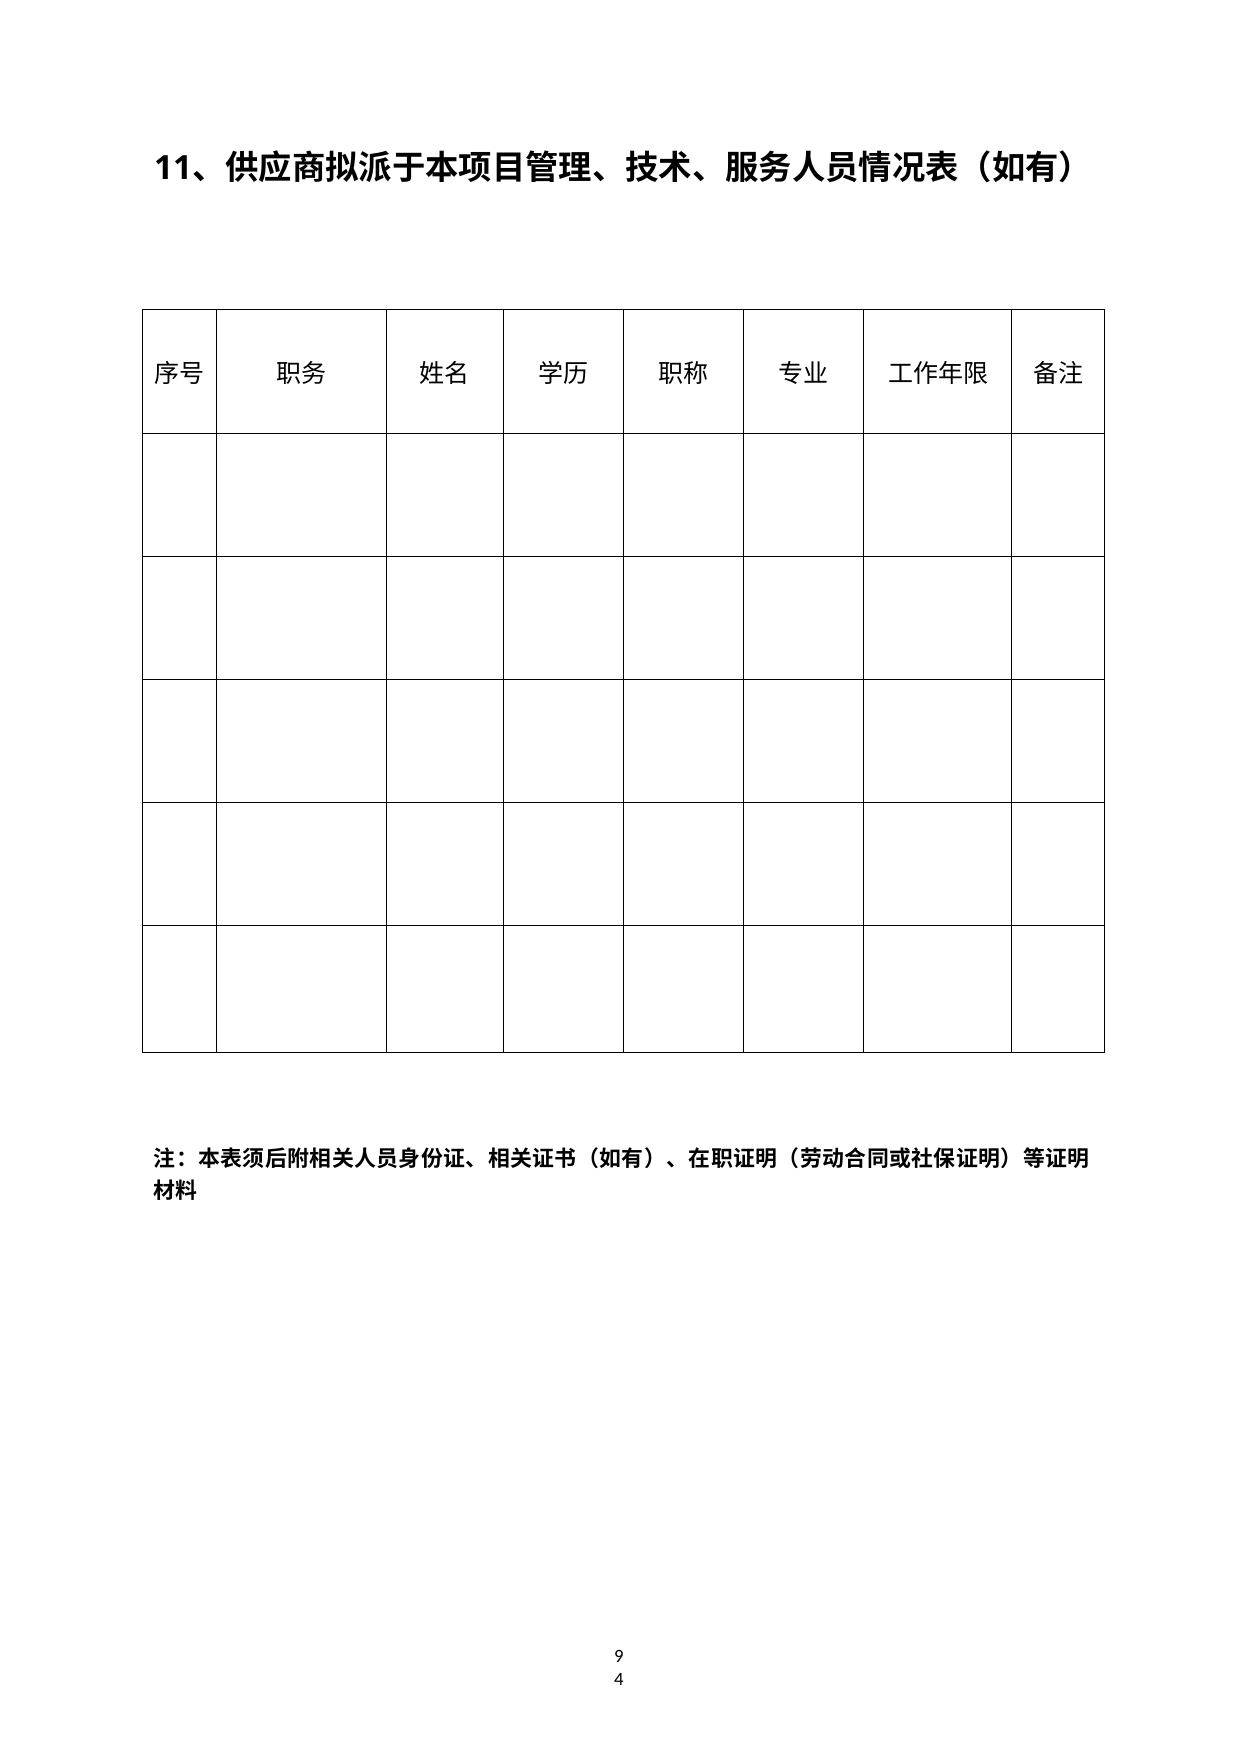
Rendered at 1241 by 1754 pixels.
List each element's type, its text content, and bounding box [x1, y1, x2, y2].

text 11、供应商拟派于本项目管理、技术、服务人员情况表（如有） [153, 132, 1092, 197]
table_header 序号 [143, 310, 216, 432]
table_cell [504, 680, 623, 802]
table_header 职务 [217, 310, 386, 432]
table_cell [744, 434, 863, 556]
table_cell [217, 803, 386, 925]
table_header 专业 [744, 310, 863, 432]
table_cell [864, 557, 1011, 679]
table_cell [1012, 680, 1104, 802]
table_cell [1012, 557, 1104, 679]
table_cell [387, 557, 503, 679]
table_header 姓名 [387, 310, 503, 432]
table_cell [143, 803, 216, 925]
table_cell [504, 434, 623, 556]
table_cell [624, 803, 743, 925]
table_cell [387, 680, 503, 802]
table_cell [387, 926, 503, 1052]
table_cell [217, 557, 386, 679]
table_header 工作年限 [864, 310, 1011, 432]
table_cell [624, 557, 743, 679]
table_cell [143, 557, 216, 679]
table_cell [744, 926, 863, 1052]
table_cell [387, 434, 503, 556]
table_cell [504, 926, 623, 1052]
text 注：本表须后附相关人员身份证、相关证书（如有）、在职证明（劳动合同或社保证明）等证明材料 [153, 1141, 1092, 1206]
table_cell [864, 680, 1011, 802]
table_cell [387, 803, 503, 925]
table_cell [1012, 926, 1104, 1052]
table_cell [143, 680, 216, 802]
table_cell [864, 803, 1011, 925]
table_cell [624, 926, 743, 1052]
table_cell [217, 926, 386, 1052]
table_cell [143, 926, 216, 1052]
table_cell [1012, 803, 1104, 925]
table_cell [217, 434, 386, 556]
table_cell [624, 680, 743, 802]
table_cell [864, 434, 1011, 556]
table_cell [744, 557, 863, 679]
table_cell [744, 680, 863, 802]
table_cell [744, 803, 863, 925]
table_cell [504, 557, 623, 679]
table_cell [624, 434, 743, 556]
table_cell [864, 926, 1011, 1052]
table_cell [504, 803, 623, 925]
table_cell [143, 434, 216, 556]
table_header 职称 [624, 310, 743, 432]
table_header 学历 [504, 310, 623, 432]
table_cell [1012, 434, 1104, 556]
table_cell [217, 680, 386, 802]
table_header 备注 [1012, 310, 1104, 432]
